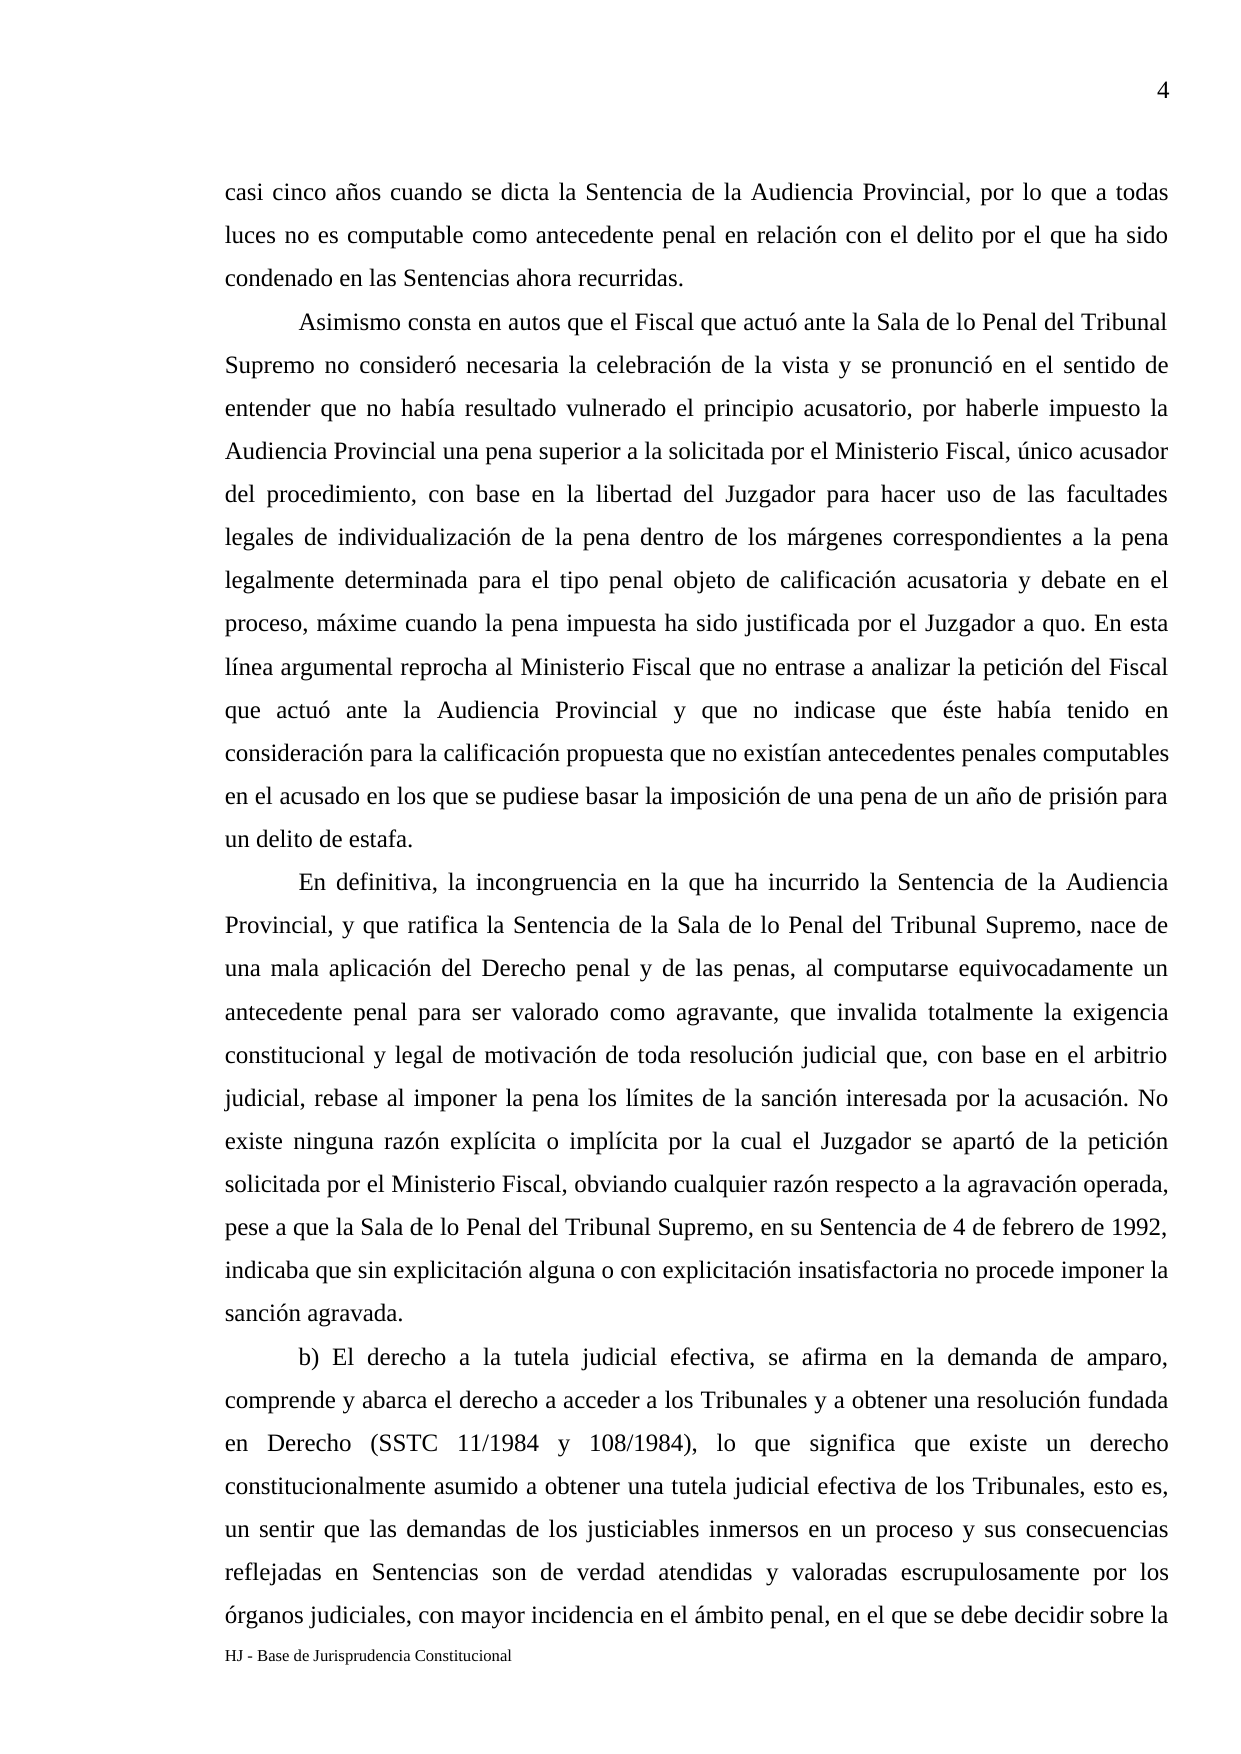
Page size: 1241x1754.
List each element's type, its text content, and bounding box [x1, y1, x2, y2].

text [224, 177, 1169, 292]
text Asimismo consta en autos que el Fiscal que actuó ante la Sala de lo Penal del Tribunal Supremo no consideró necesaria la celebración de la vista y se pronunció en el sentido de entender que no había resultado vulnerado el principio acusatorio, por haberle impuesto la Audiencia Provincial una pena superior a la solicitada por el Ministerio Fiscal, único acusador del procedimiento, con base en la libertad del Juzgador para hacer uso de las facultades legales de individualización de la pena dentro de los márgenes correspondientes a la pena legalmente determinada para el tipo penal objeto de calificación acusatoria y debate en el proceso, máxime cuando la pena impuesta ha sido justificada por el Juzgador a quo. En esta línea argumental reprocha al Ministerio Fiscal que no entrase a analizar la petición del Fiscal que actuó ante la Audiencia Provincial y que no indicase que éste había tenido en consideración para la calificación propuesta que no existían antecedentes penales computables en el acusado en los que se pudiese basar la imposición de una pena de un año de prisión para un delito de estafa. [224, 307, 1169, 853]
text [224, 1342, 1169, 1629]
text En definitiva, la incongruencia en la que ha incurrido la Sentencia de la Audiencia Provincial, y que ratifica la Sentencia de la Sala de lo Penal del Tribunal Supremo, nace de una mala aplicación del Derecho penal y de las penas, al computarse equivocadamente un antecedente penal para ser valorado como agravante, que invalida totalmente la exigencia constitucional y legal de motivación de toda resolución judicial que, con base en el arbitrio judicial, rebase al imponer la pena los límites de la sanción interesada por la acusación. No existe ninguna razón explícita o implícita por la cual el Juzgador se apartó de la petición solicitada por el Ministerio Fiscal, obviando cualquier razón respecto a la agravación operada, pese a que la Sala de lo Penal del Tribunal Supremo, en su Sentencia de 4 de febrero de 1992, indicaba que sin explicitación alguna o con explicitación insatisfactoria no procede imponer la sanción agravada. [224, 867, 1169, 1327]
